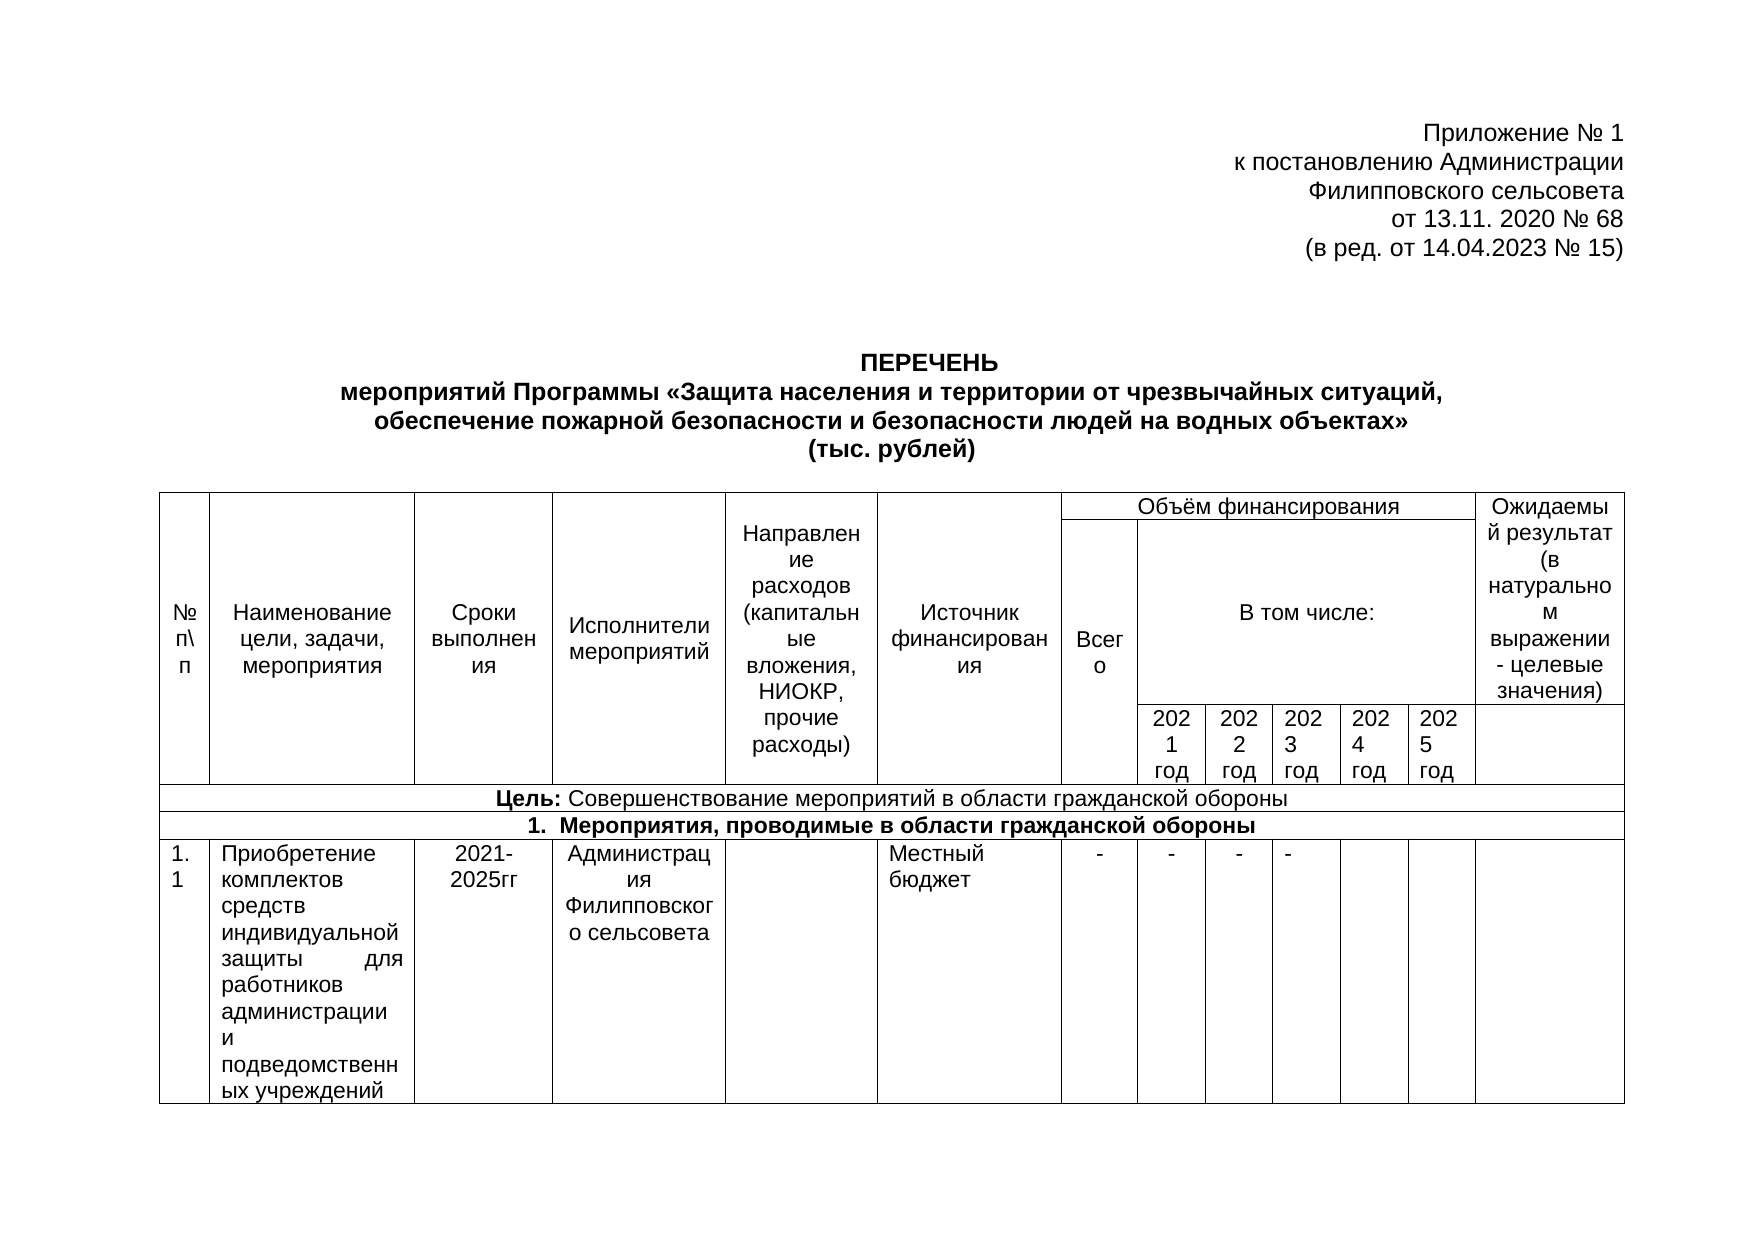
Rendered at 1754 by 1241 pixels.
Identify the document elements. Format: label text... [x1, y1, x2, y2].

table_cell [1476, 840, 1624, 1103]
table_cell Администрация Филипповского сельсовета [553, 840, 725, 1103]
table_header Сроки выполнения [415, 493, 552, 784]
table_cell - [1138, 840, 1205, 1103]
table_cell 2024 год [1341, 705, 1408, 784]
table_cell [1409, 840, 1475, 1103]
table_cell В том числе: [1138, 520, 1475, 704]
text к постановлению Администрации [159, 147, 1624, 176]
text от 13.11. 2020 № 68 [159, 204, 1624, 233]
table_cell Всего [1062, 520, 1137, 784]
table_header № п\п [160, 493, 209, 784]
table_cell 1.1 [160, 840, 209, 1103]
text мероприятий Программы «Защита населения и территории от чрезвычайных ситуаций, [159, 377, 1624, 406]
table_cell 2021-2025гг [415, 840, 552, 1103]
table_header Ожидаемый результат (в натуральном выражении - целевые значения) [1476, 493, 1624, 704]
table_cell Местный бюджет [878, 840, 1061, 1103]
table_header Источник финансирования [878, 493, 1061, 784]
table_cell 2022 год [1206, 705, 1272, 784]
text обеспечение пожарной безопасности и безопасности людей на водных объектах» [159, 406, 1624, 434]
table_cell Цель: Совершенствование мероприятий в области гражданской обороны [160, 785, 1624, 811]
table_cell [726, 840, 877, 1103]
table_cell Приобретение комплектов средств индивидуальной защиты для работников администрации и подведомственных учреждений [210, 840, 414, 1103]
table_cell [1341, 840, 1408, 1103]
table_header Направление расходов (капитальные вложения, НИОКР, прочие расходы) [726, 493, 877, 784]
table_cell 1. Мероприятия, проводимые в области гражданской обороны [160, 812, 1624, 839]
table_cell [1476, 705, 1624, 784]
table_header Объём финансирования [1062, 493, 1475, 519]
table_header Наименование цели, задачи, мероприятия [210, 493, 414, 784]
text (тыс. рублей) [159, 434, 1624, 463]
table_cell 2025 год [1409, 705, 1475, 784]
text ПЕРЕЧЕНЬ [159, 348, 1624, 377]
table_header Исполнители мероприятий [553, 493, 725, 784]
table_cell - [1273, 840, 1340, 1103]
table_cell 2023 год [1273, 705, 1340, 784]
table_cell - [1206, 840, 1272, 1103]
text Приложение № 1 [159, 118, 1624, 147]
text Филипповского сельсовета [159, 176, 1624, 204]
text (в ред. от 14.04.2023 № 15) [0, 233, 1624, 262]
table_cell - [1062, 840, 1137, 1103]
table_cell 2021 год [1138, 705, 1205, 784]
